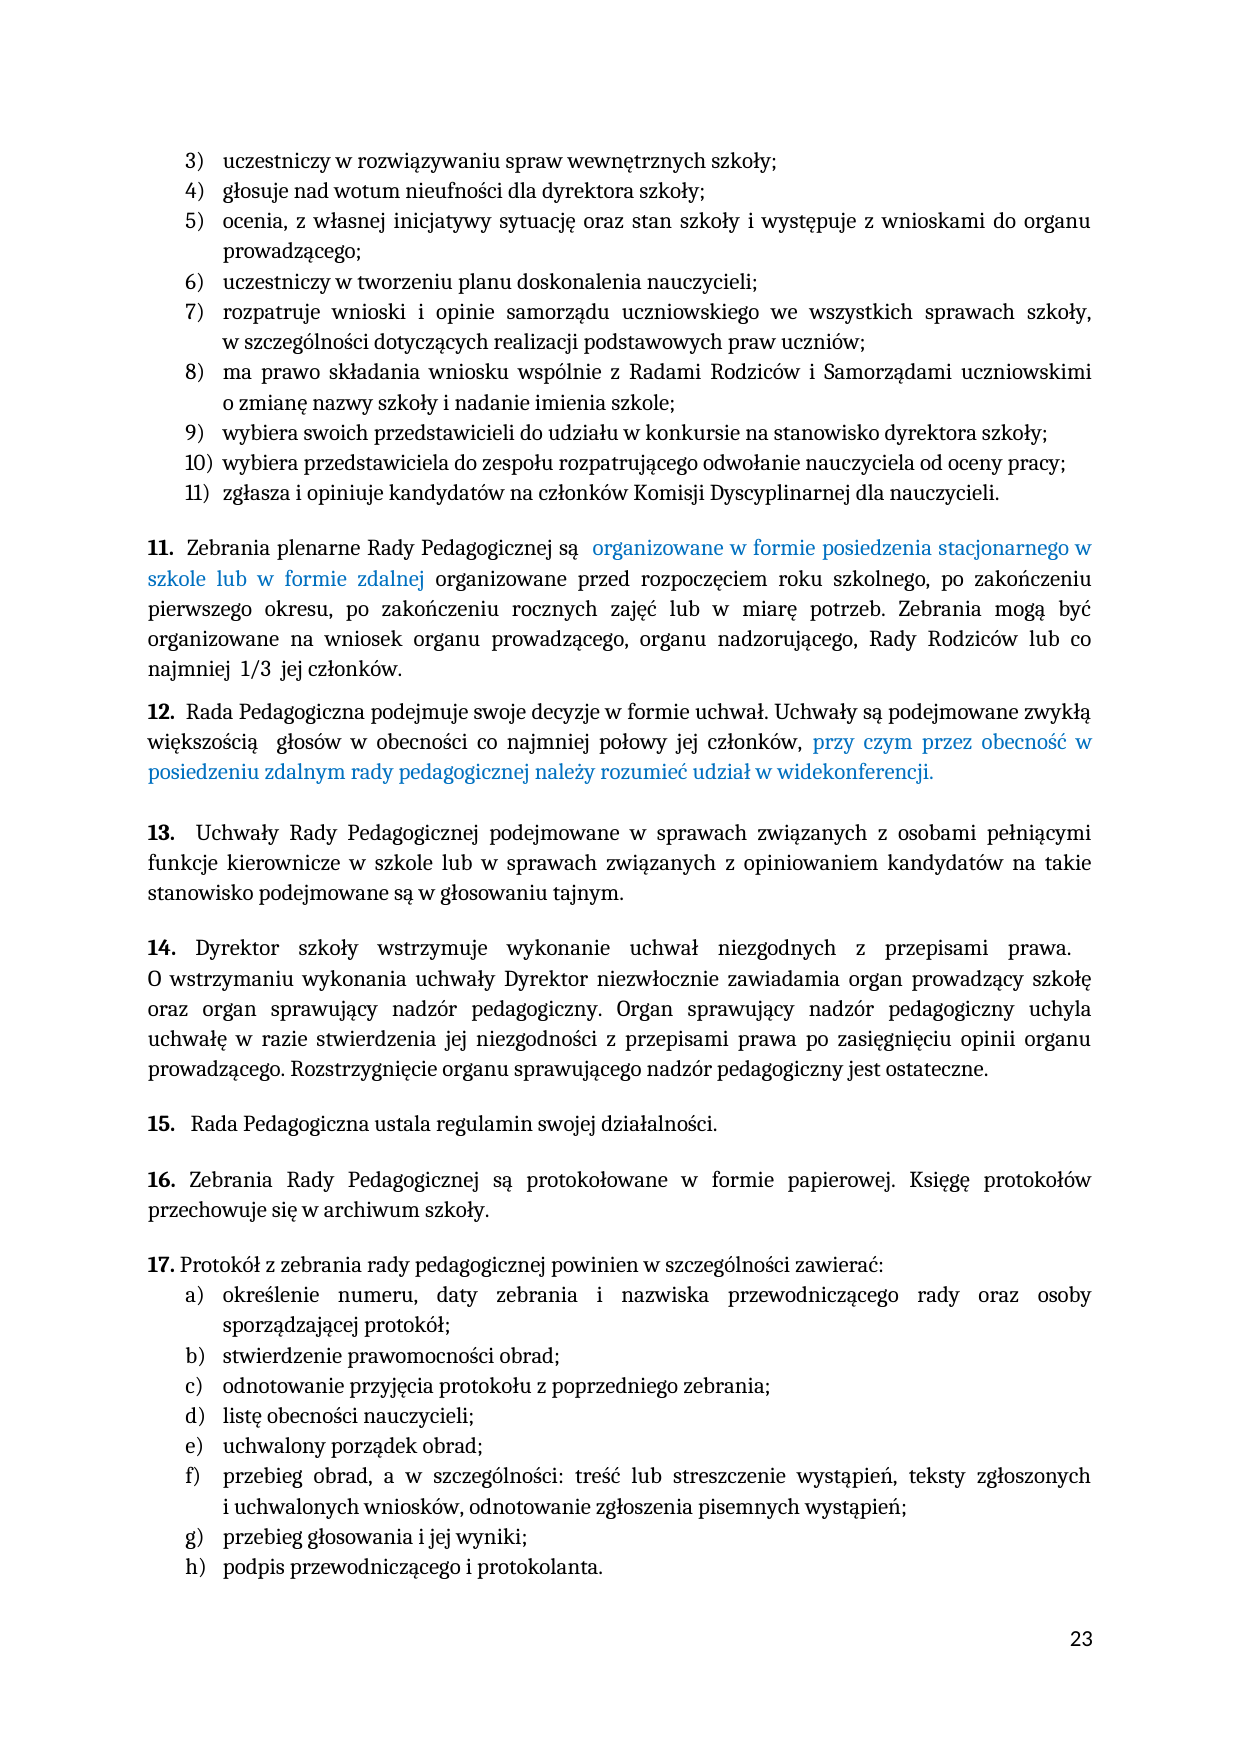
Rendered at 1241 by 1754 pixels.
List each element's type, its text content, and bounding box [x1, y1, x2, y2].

list uchwalony porządek obrad; [185, 1433, 1093, 1459]
list odnotowanie przyjęcia protokołu z poprzedniego zebrania; [185, 1373, 1093, 1399]
list przebieg głosowania i jej wyniki; [185, 1524, 1093, 1550]
list określenie numeru, daty zebrania i nazwiska przewodniczącego rady oraz osoby sporządzającej protokół; [185, 1282, 1093, 1338]
list zgłasza i opiniuje kandydatów na członków Komisji Dyscyplinarnej dla nauczycieli. [185, 480, 1093, 506]
list przebieg obrad, a w szczególności: treść lub streszczenie wystąpień, teksty zgłoszonych i uchwalonych wniosków, odnotowanie zgłoszenia pisemnych wystąpień; [185, 1463, 1093, 1520]
list głosuje nad wotum nieufności dla dyrektora szkoły; [185, 178, 1093, 204]
list uczestniczy w tworzeniu planu doskonalenia nauczycieli; [185, 268, 1093, 295]
list ma prawo składania wniosku wspólnie z Radami Rodziców i Samorządami uczniowskimi o zmianę nazwy szkoły i nadanie imienia szkole; [185, 359, 1093, 416]
list wybiera przedstawiciela do zespołu rozpatrującego odwołanie nauczyciela od oceny pracy; [185, 450, 1093, 476]
text 13. Uchwały Rady Pedagogicznej podejmowane w sprawach związanych z osobami pełniącymi funkcje kierownicze w szkole lub w sprawach związanych z opiniowaniem kandydatów na takie stanowisko podejmowane są w głosowaniu tajnym. [148, 819, 1093, 906]
list wybiera swoich przedstawicieli do udziału w konkursie na stanowisko dyrektora szkoły; [185, 419, 1093, 446]
list stwierdzenie prawomocności obrad; [185, 1342, 1093, 1369]
list podpis przewodniczącego i protokolanta. [185, 1554, 1093, 1580]
text 14. Dyrektor szkoły wstrzymuje wykonanie uchwał niezgodnych z przepisami prawa. O wstrzymaniu wykonania uchwały Dyrektor niezwłocznie zawiadamia organ prowadzący szkołę oraz organ sprawujący nadzór pedagogiczny. Organ sprawujący nadzór pedagogiczny uchyla uchwałę w razie stwierdzenia jej niezgodności z przepisami prawa po zasięgnięciu opinii organu prowadzącego. Rozstrzygnięcie organu sprawującego nadzór pedagogiczny jest ostateczne. [148, 935, 1093, 1082]
list 11. Zebrania plenarne Rady Pedagogicznej są organizowane w formie posiedzenia stacjonarnego w szkole lub w formie zdalnej organizowane przed rozpoczęciem roku szkolnego, po zakończeniu pierwszego okresu, po zakończeniu rocznych zajęć lub w miarę potrzeb. Zebrania mogą być organizowane na wniosek organu prowadzącego, organu nadzorującego, Rady Rodziców lub co najmniej 1/3 jej członków. [148, 535, 1093, 682]
text 15. Rada Pedagogiczna ustala regulamin swojej działalności. [148, 1111, 1093, 1137]
text 16. Zebrania Rady Pedagogicznej są protokołowane w formie papierowej. Księgę protokołów przechowuje się w archiwum szkoły. [148, 1166, 1093, 1223]
list rozpatruje wnioski i opinie samorządu uczniowskiego we wszystkich sprawach szkoły, w szczególności dotyczących realizacji podstawowych praw uczniów; [185, 299, 1093, 355]
list uczestniczy w rozwiązywaniu spraw wewnętrznych szkoły; [185, 148, 1093, 174]
list ocenia, z własnej inicjatywy sytuację oraz stan szkoły i występuje z wnioskami do organu prowadzącego; [185, 208, 1093, 264]
list listę obecności nauczycieli; [185, 1403, 1093, 1429]
text 12. Rada Pedagogiczna podejmuje swoje decyzje w formie uchwał. Uchwały są podejmowane zwykłą większością głosów w obecności co najmniej połowy jej członków, przy czym przez obecność w posiedzeniu zdalnym rady pedagogicznej należy rozumieć udział w widekonferencji. [148, 699, 1093, 785]
text 17. Protokół z zebrania rady pedagogicznej powinien w szczególności zawierać: [148, 1252, 1093, 1278]
